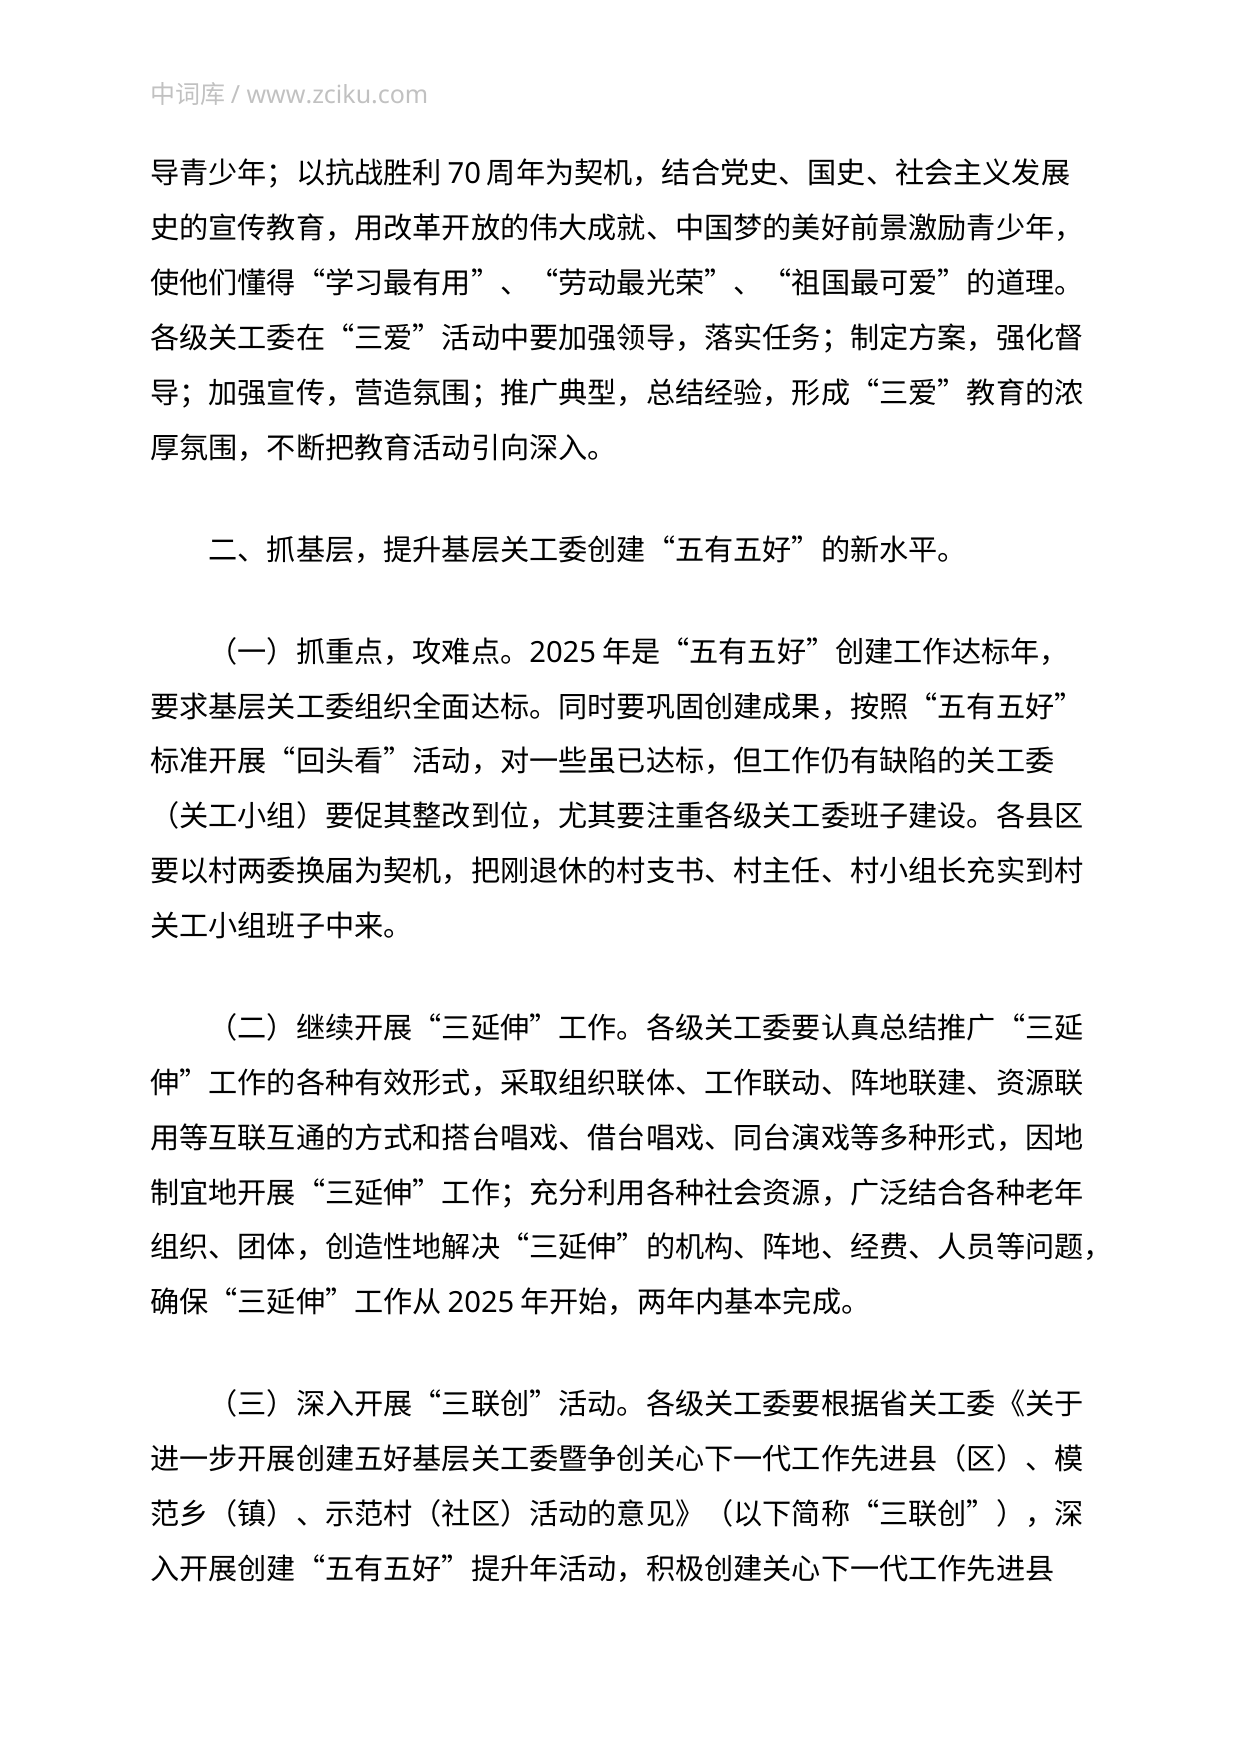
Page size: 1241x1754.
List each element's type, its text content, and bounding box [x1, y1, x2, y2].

text （二）继续开展“三延伸”工作。各级关工委要认真总结推广“三延伸”工作的各种有效形式，采取组织联体、工作联动、阵地联建、资源联用等互联互通的方式和搭台唱戏、借台唱戏、同台演戏等多种形式，因地制宜地开展“三延伸”工作；充分利用各种社会资源，广泛结合各种老年组织、团体，创造性地解决“三延伸”的机构、阵地、经费、人员等问题，确保“三延伸”工作从2025年开始，两年内基本完成。 [150, 1004, 1090, 1321]
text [150, 150, 1090, 467]
text 二、抓基层，提升基层关工委创建“五有五好”的新水平。 [150, 526, 1090, 569]
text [150, 1381, 1090, 1588]
text （一）抓重点，攻难点。2025年是“五有五好”创建工作达标年，要求基层关工委组织全面达标。同时要巩固创建成果，按照“五有五好”标准开展“回头看”活动，对一些虽已达标，但工作仍有缺陷的关工委（关工小组）要促其整改到位，尤其要注重各级关工委班子建设。各县区要以村两委换届为契机，把刚退休的村支书、村主任、村小组长充实到村关工小组班子中来。 [150, 628, 1090, 945]
